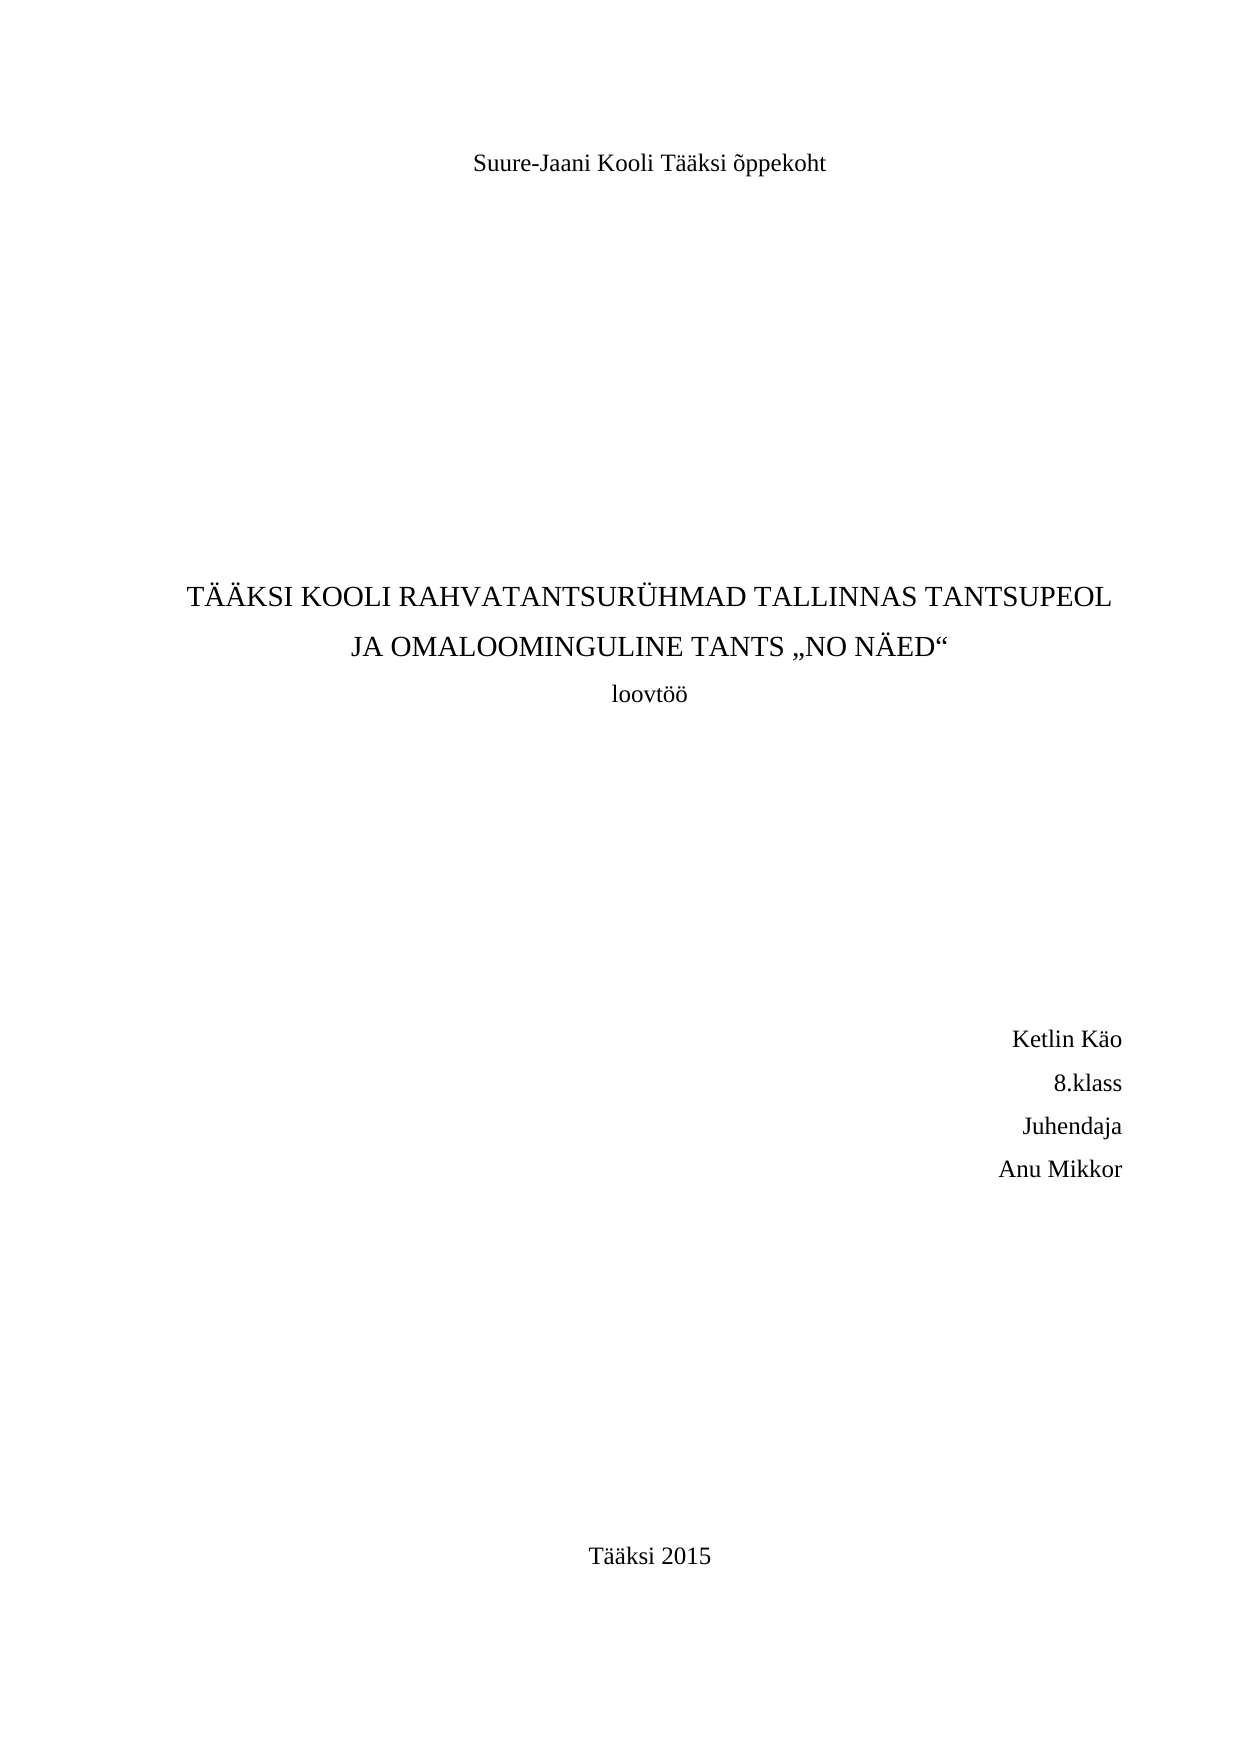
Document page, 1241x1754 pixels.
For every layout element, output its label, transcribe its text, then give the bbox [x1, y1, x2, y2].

text Juhendaja [177, 1111, 1122, 1139]
text 8.klass [177, 1068, 1122, 1096]
text Suure-Jaani Kooli Tääksi õppekoht [177, 148, 1122, 176]
text Anu Mikkor [177, 1154, 1122, 1183]
text Ketlin Käo [177, 1024, 1122, 1053]
text loovtöö [177, 679, 1122, 708]
text Tääksi 2015 [177, 1541, 1122, 1569]
text TÄÄKSI KOOLI RAHVATANTSURÜHMAD TALLINNAS TANTSUPEOL JA OMALOOMINGULINE TANTS „NO NÄED“ [177, 579, 1122, 663]
